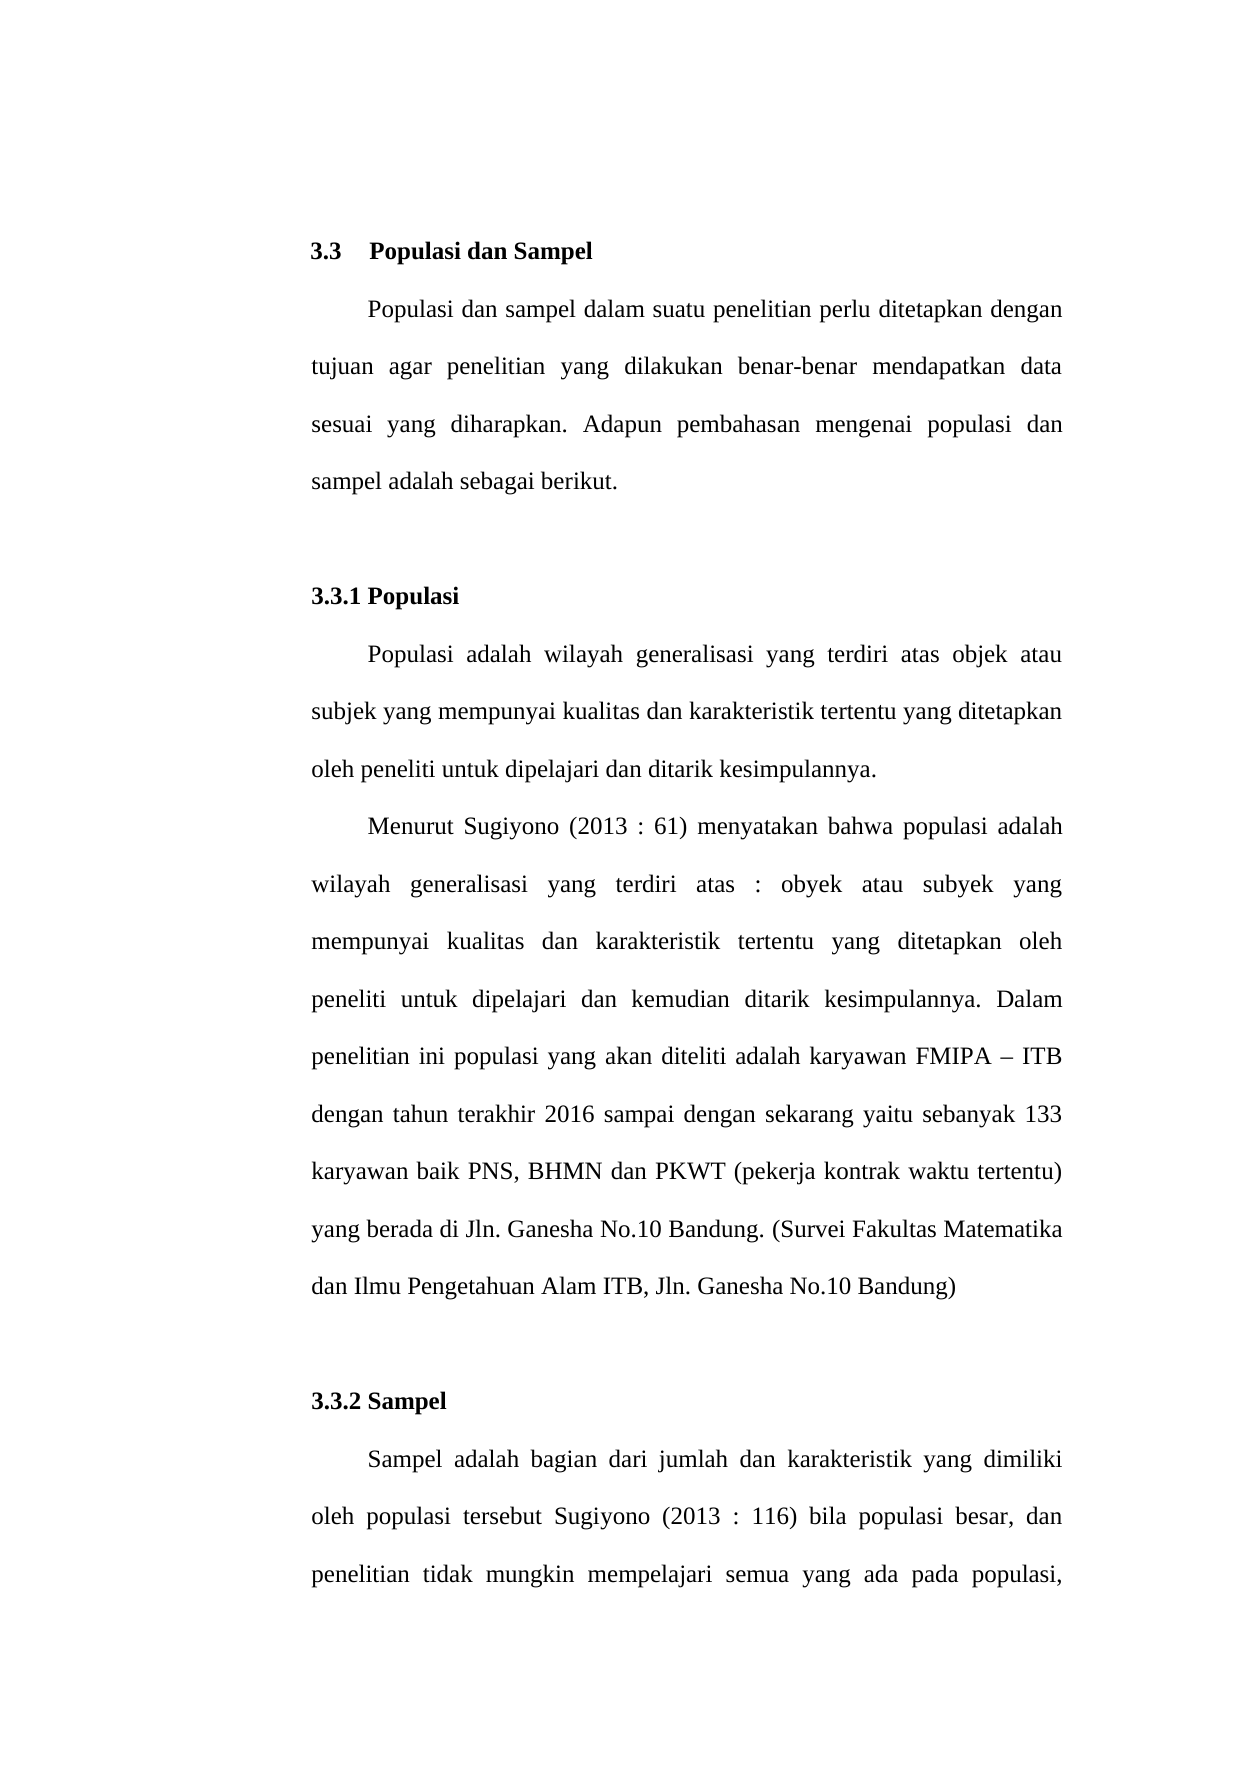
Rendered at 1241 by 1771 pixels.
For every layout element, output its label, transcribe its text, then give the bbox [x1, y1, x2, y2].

text Populasi dan sampel dalam suatu penelitian perlu ditetapkan dengan tujuan agar penelitian yang dilakukan benar-benar mendapatkan data sesuai yang diharapkan. Adapun pembahasan mengenai populasi dan sampel adalah sebagai berikut. [311, 294, 1063, 495]
text Menurut Sugiyono (2013 : 61) menyatakan bahwa populasi adalah wilayah generalisasi yang terdiri atas : obyek atau subyek yang mempunyai kualitas dan karakteristik tertentu yang ditetapkan oleh peneliti untuk dipelajari dan kemudian ditarik kesimpulannya. Dalam penelitian ini populasi yang akan diteliti adalah karyawan FMIPA – ITB dengan tahun terakhir 2016 sampai dengan sekarang yaitu sebanyak 133 karyawan baik PNS, BHMN dan PKWT (pekerja kontrak waktu tertentu) yang berada di Jln. Ganesha No.10 Bandung. (Survei Fakultas Matematika dan Ilmu Pengetahuan Alam ITB, Jln. Ganesha No.10 Bandung) [311, 811, 1063, 1300]
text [311, 1444, 1063, 1587]
text 3.3.2 Sampel [255, 1386, 1063, 1415]
text 3.3.1 Populasi [311, 581, 1063, 610]
text Populasi adalah wilayah generalisasi yang terdiri atas objek atau subjek yang mempunyai kualitas dan karakteristik tertentu yang ditetapkan oleh peneliti untuk dipelajari dan ditarik kesimpulannya. [311, 639, 1063, 782]
list Populasi dan Sampel [310, 236, 1063, 265]
